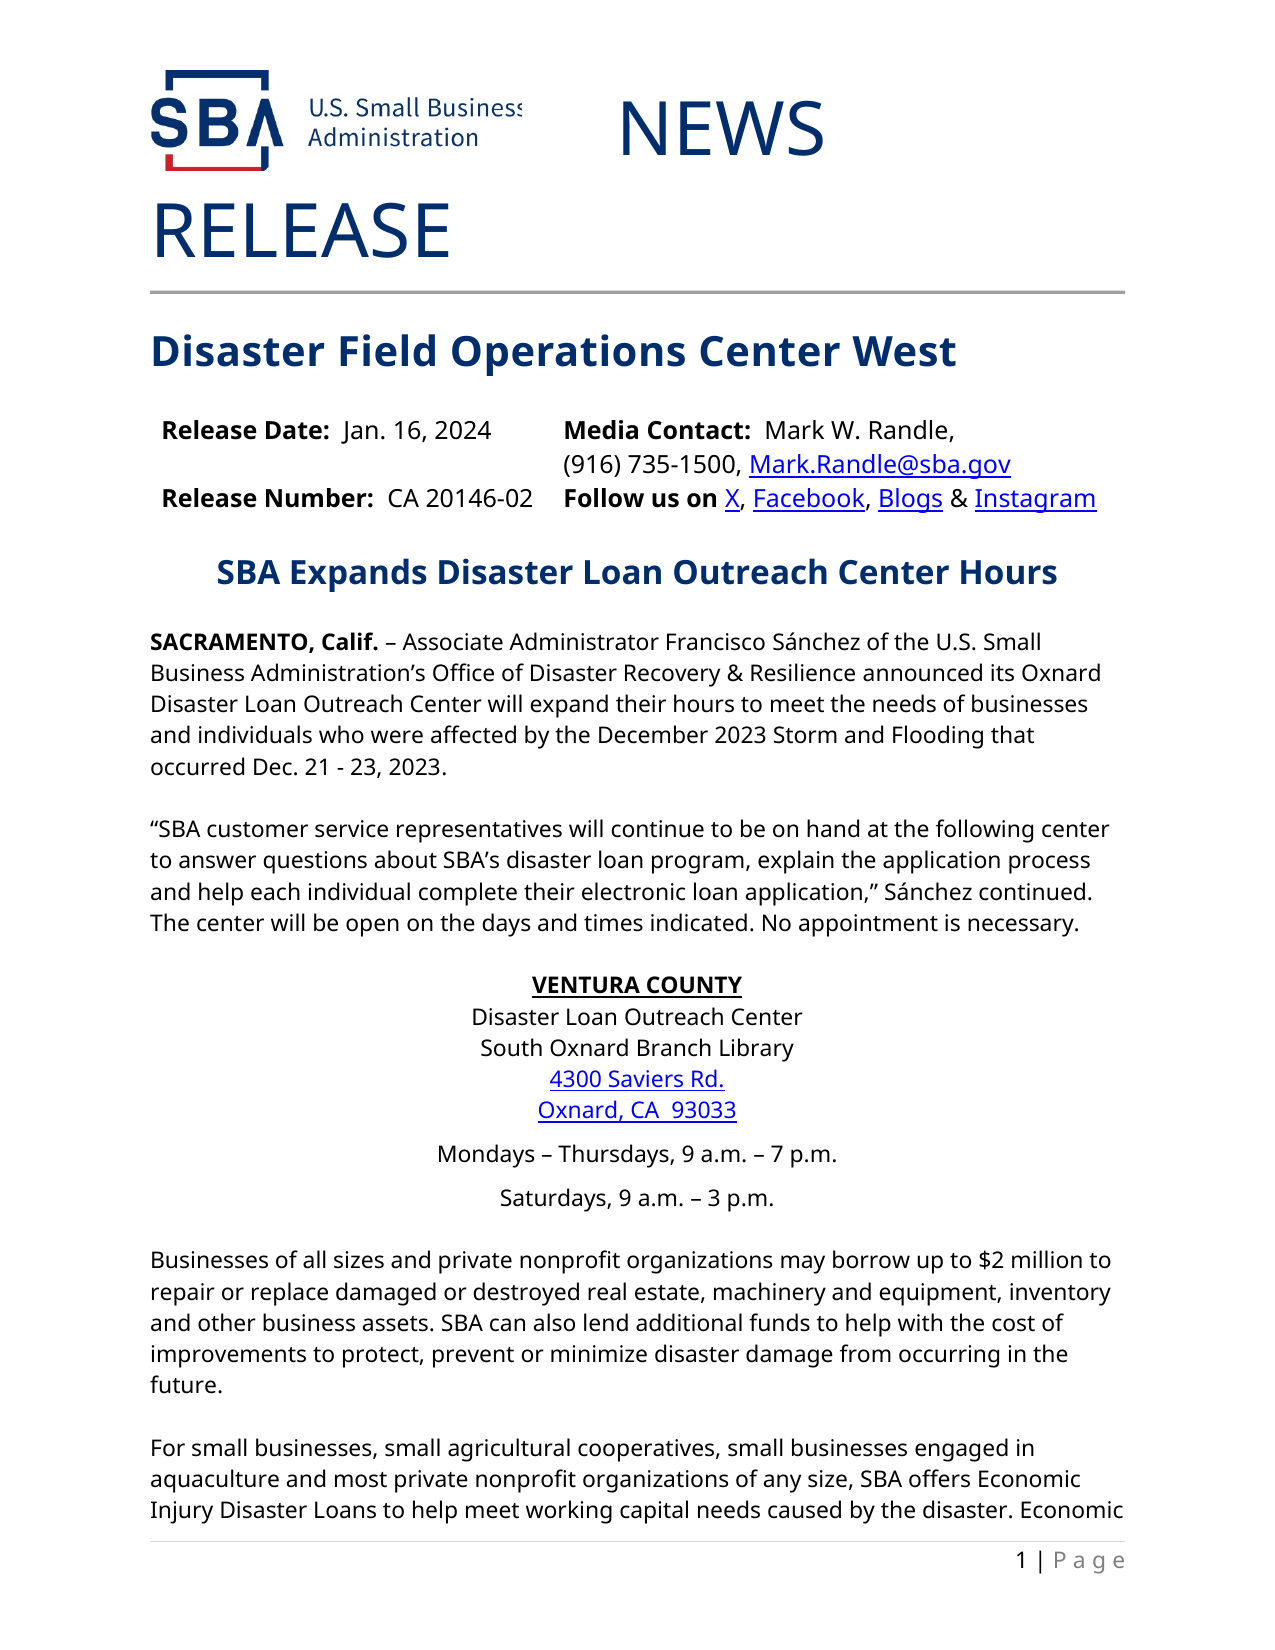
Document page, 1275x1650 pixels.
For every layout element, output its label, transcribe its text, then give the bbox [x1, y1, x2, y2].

text Businesses of all sizes and private nonprofit organizations may borrow up to $2 million to repair or replace damaged or destroyed real estate, machinery and equipment, inventory and other business assets. SBA can also lend additional funds to help with the cost of improvements to protect, prevent or minimize disaster damage from occurring in the future. [150, 1244, 1125, 1401]
table_header Release Date: Jan. 16, 2024 [150, 413, 552, 481]
table_cell Follow us on X, Facebook, Blogs & Instagram [552, 481, 1134, 515]
table_header VENTURA COUNTY Disaster Loan Outreach Center South Oxnard Branch Library 4300 Saviers Rd. Oxnard, CA 93033 Mondays – Thursdays, 9 a.m. – 7 p.m. Saturdays, 9 a.m. – 3 p.m. [150, 970, 1124, 1213]
text SACRAMENTO, Calif. – Associate Administrator Francisco Sánchez of the U.S. Small Business Administration’s Office of Disaster Recovery & Resilience announced its Oxnard Disaster Loan Outreach Center will expand their hours to meet the needs of businesses and individuals who were affected by the December 2023 Storm and Flooding that occurred Dec. 21 - 23, 2023. [150, 626, 1125, 782]
subtitle SBA Expands Disaster Loan Outreach Center Hours [150, 549, 1125, 594]
picture [150, 70, 522, 171]
text “SBA customer service representatives will continue to be on hand at the following center to answer questions about SBA’s disaster loan program, explain the application process and help each individual complete their electronic loan application,” Sánchez continued. The center will be open on the days and times indicated. No appointment is necessary. [150, 813, 1125, 938]
text Disaster Field Operations Center West [150, 322, 1125, 379]
table_cell Release Number: CA 20146-02 [150, 481, 552, 515]
title NEWS RELEASE [150, 75, 1125, 279]
table_header Media Contact: Mark W. Randle, (916) 735-1500, Mark.Randle@sba.gov [552, 413, 1134, 481]
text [150, 1432, 1125, 1526]
